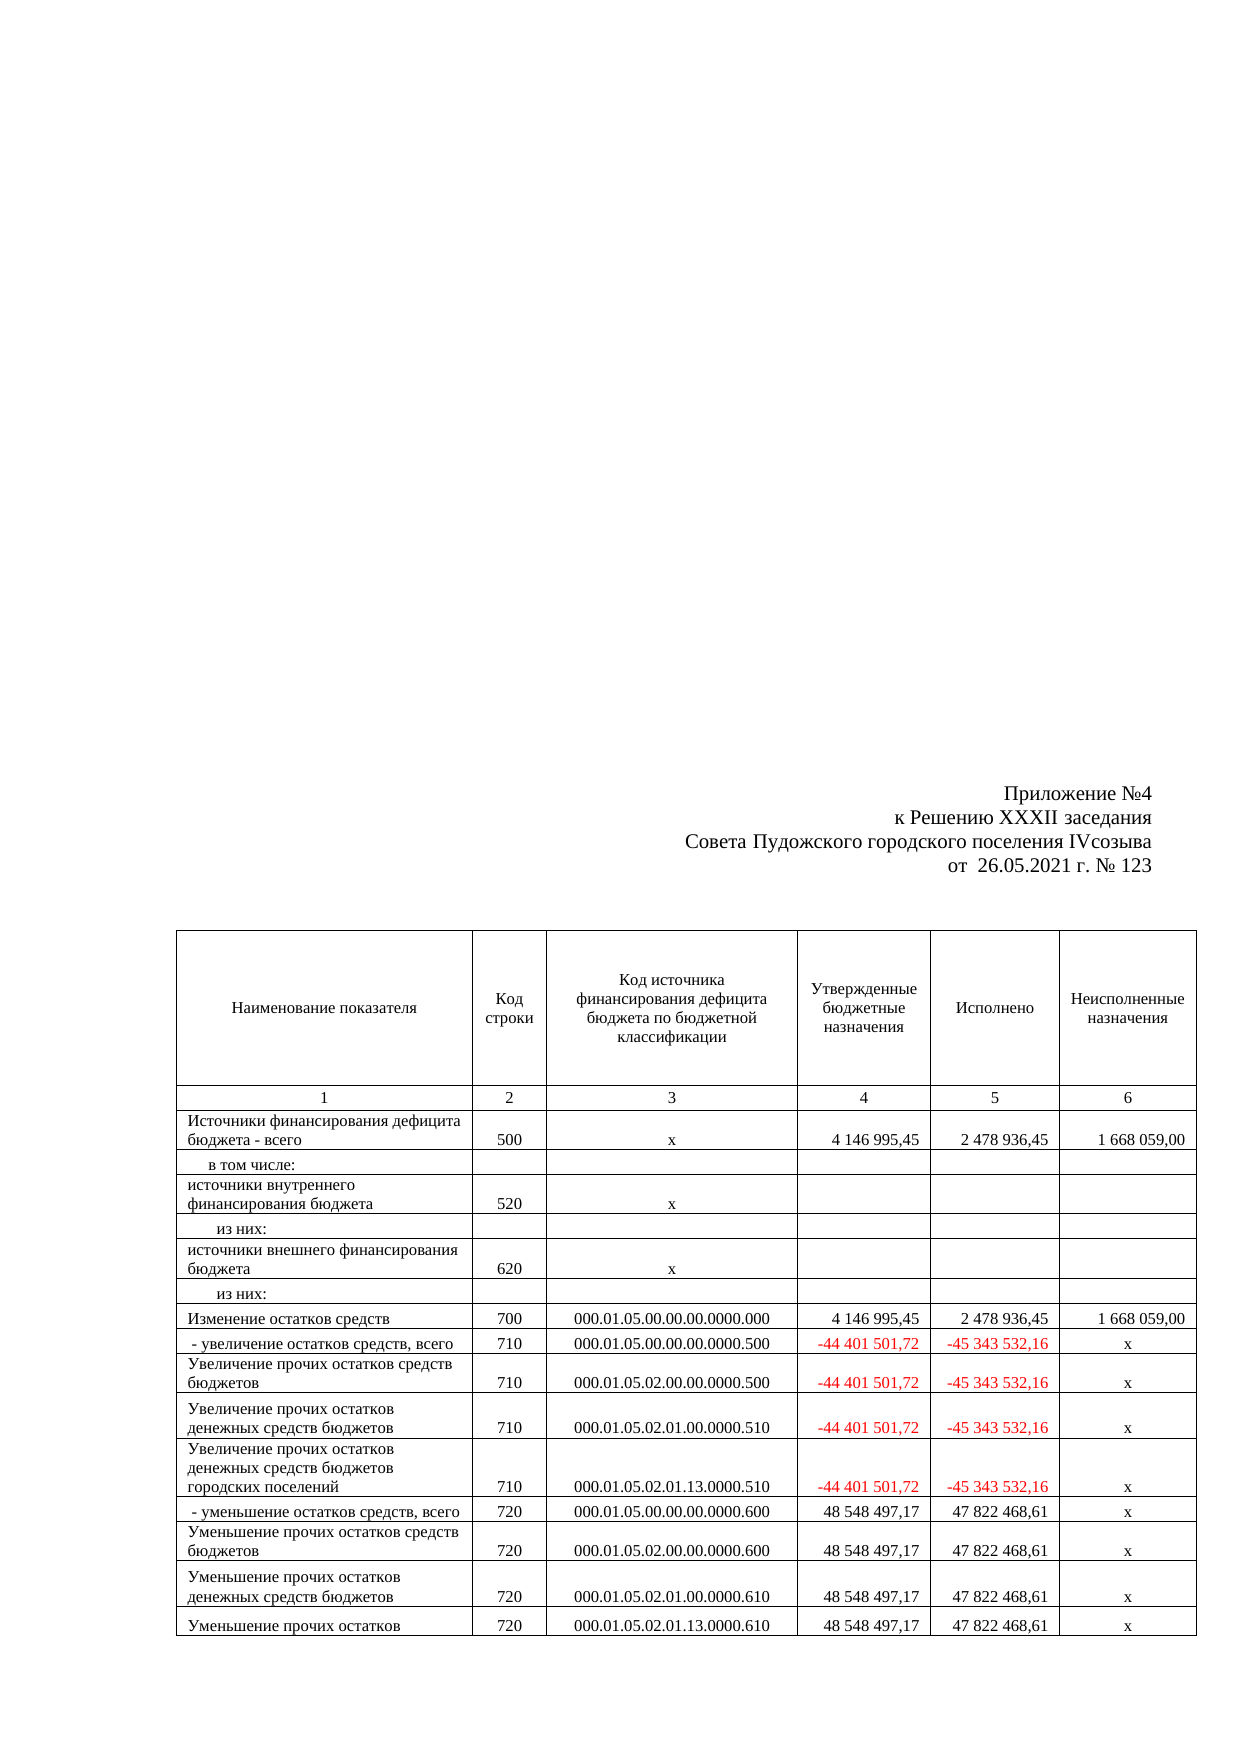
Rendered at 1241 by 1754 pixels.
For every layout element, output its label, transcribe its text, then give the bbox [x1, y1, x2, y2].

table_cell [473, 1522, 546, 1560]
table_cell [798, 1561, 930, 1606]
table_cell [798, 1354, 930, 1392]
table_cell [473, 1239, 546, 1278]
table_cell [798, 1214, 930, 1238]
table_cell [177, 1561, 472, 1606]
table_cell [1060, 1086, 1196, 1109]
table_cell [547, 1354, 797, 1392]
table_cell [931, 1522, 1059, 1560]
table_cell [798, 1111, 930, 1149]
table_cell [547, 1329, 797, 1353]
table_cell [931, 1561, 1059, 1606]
text от 26.05.2021 г. № 123 [177, 853, 1152, 877]
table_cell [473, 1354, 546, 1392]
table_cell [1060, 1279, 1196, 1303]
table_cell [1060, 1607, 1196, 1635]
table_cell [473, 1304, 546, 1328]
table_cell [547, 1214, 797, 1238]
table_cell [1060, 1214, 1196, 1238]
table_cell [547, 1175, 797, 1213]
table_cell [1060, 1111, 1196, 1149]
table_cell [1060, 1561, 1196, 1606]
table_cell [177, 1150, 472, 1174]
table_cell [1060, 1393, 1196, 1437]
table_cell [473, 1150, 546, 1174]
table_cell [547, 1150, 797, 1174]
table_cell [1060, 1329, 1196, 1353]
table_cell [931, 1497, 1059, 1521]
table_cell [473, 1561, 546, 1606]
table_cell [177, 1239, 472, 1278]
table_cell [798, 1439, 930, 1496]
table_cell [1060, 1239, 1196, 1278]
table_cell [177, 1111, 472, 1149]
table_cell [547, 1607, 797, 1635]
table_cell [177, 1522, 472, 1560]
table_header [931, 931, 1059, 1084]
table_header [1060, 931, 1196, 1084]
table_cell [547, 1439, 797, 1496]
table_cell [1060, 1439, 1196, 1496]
text Совета Пудожского городского поселения IVсозыва [177, 829, 1152, 853]
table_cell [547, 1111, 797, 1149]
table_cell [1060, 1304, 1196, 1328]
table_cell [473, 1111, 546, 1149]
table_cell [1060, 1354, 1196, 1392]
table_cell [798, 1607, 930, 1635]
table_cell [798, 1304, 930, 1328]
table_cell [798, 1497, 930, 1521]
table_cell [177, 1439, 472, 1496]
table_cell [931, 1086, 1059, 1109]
text к Решению ХXXII заседания [177, 805, 1152, 829]
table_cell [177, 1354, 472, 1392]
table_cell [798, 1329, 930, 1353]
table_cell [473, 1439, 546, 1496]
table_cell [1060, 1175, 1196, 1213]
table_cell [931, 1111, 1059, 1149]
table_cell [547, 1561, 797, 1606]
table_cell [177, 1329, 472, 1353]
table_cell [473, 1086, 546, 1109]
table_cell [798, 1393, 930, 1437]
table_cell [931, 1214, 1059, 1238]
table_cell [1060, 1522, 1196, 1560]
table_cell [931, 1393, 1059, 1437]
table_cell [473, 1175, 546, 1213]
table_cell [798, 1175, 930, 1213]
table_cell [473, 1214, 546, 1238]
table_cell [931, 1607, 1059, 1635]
text Приложение №4 [177, 781, 1152, 805]
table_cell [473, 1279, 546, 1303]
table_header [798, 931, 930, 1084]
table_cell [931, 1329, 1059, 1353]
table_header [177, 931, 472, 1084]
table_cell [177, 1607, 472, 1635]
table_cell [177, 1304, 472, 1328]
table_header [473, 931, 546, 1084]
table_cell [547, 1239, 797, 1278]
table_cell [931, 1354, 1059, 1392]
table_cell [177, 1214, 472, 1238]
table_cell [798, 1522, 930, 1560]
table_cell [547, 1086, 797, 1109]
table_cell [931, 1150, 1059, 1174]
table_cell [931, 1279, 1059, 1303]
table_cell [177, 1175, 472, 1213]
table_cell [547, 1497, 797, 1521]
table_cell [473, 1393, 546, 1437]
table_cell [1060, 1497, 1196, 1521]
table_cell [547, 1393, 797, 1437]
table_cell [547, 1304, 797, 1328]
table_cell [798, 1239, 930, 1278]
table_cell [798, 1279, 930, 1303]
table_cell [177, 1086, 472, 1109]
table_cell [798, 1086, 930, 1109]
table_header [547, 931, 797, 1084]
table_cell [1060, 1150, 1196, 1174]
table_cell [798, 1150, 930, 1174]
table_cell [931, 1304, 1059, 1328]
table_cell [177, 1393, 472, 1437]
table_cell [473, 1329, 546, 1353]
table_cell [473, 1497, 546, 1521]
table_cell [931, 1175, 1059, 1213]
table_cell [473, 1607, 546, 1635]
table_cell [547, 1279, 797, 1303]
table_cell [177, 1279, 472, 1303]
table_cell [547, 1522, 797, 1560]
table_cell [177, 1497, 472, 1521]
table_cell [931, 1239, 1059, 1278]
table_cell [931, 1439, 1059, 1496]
